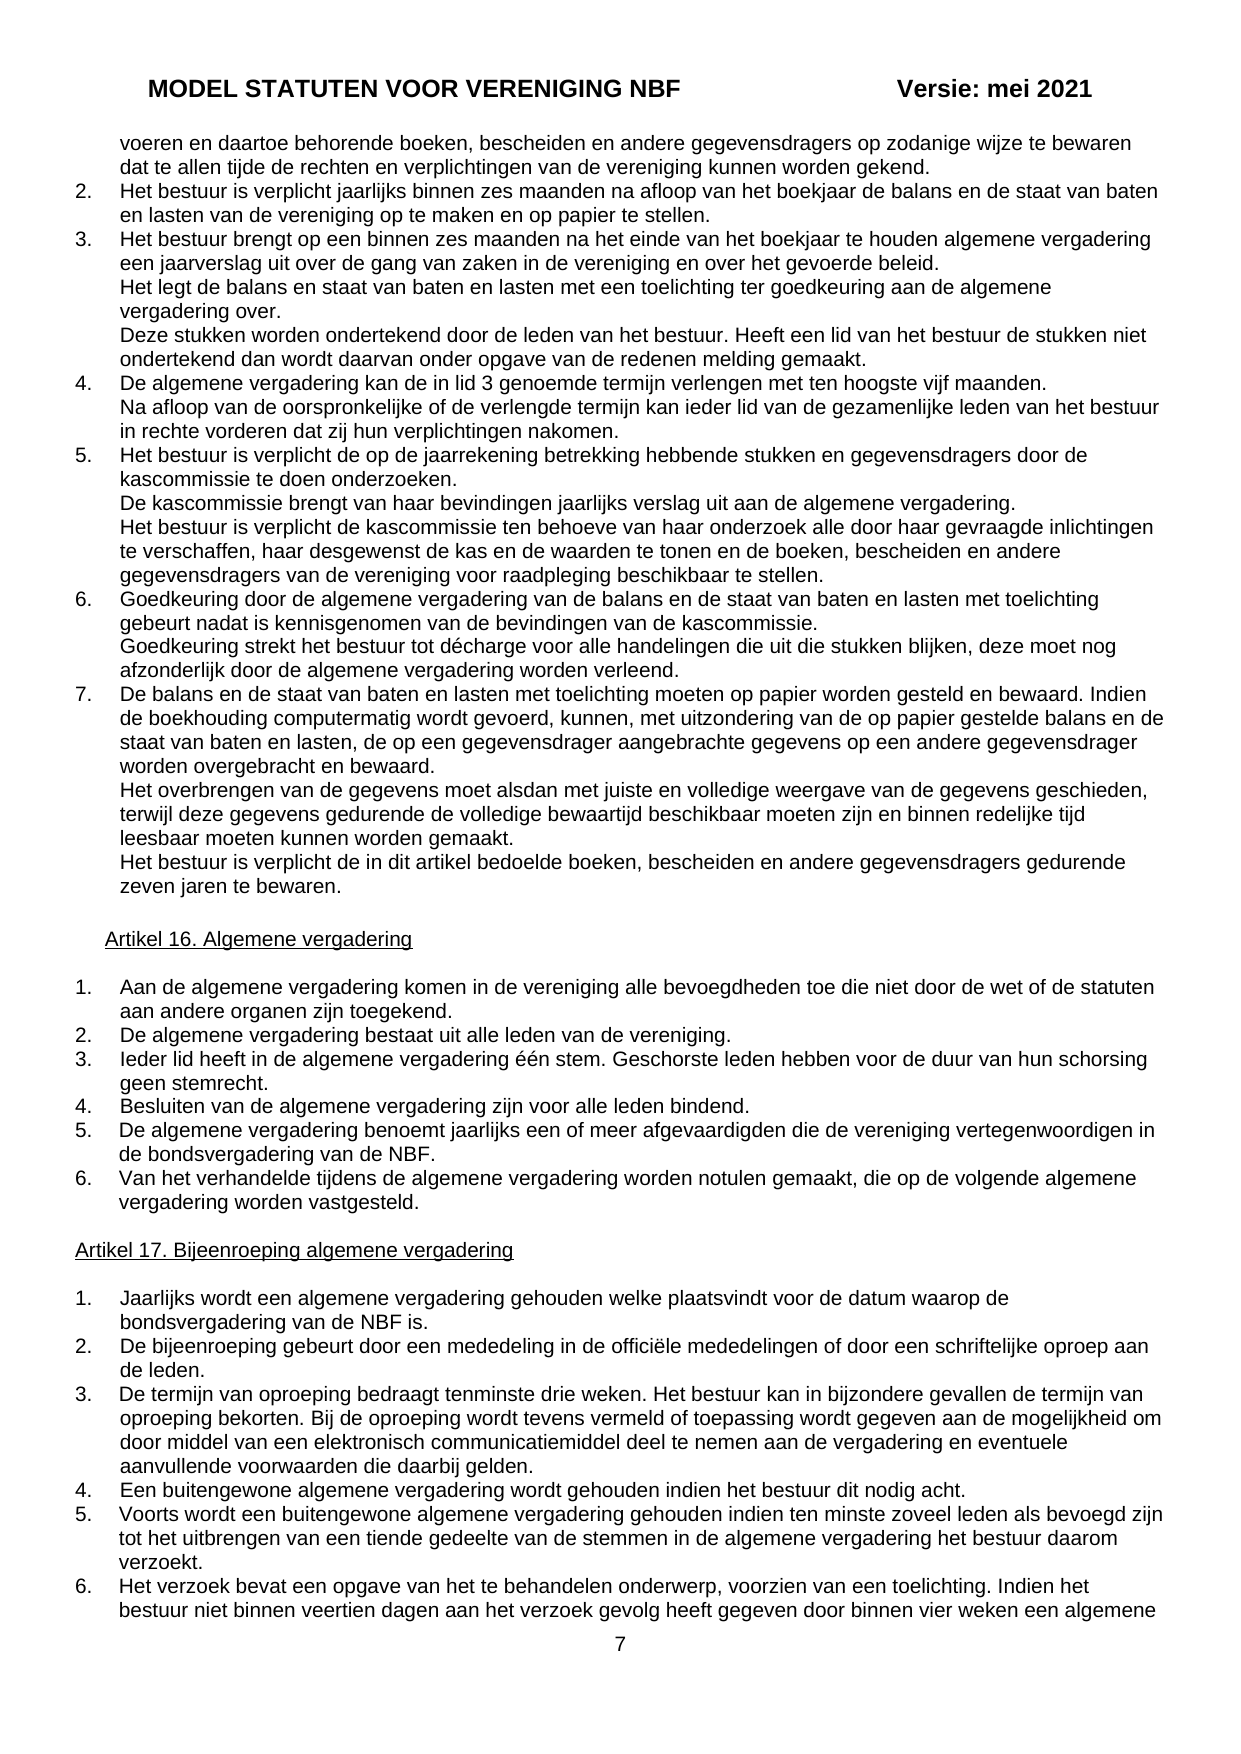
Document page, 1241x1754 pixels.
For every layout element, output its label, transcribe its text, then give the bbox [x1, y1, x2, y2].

text Artikel 17. Bijeenroeping algemene vergadering [75, 1238, 1165, 1262]
text 3. Het bestuur brengt op een binnen zes maanden na het einde van het boekjaar te houden algemene vergadering een jaarverslag uit over de gang van zaken in de vereniging en over het gevoerde beleid. Het legt de balans en staat van baten en lasten met een toelichting ter goedkeuring aan de algemene vergadering over. Deze stukken worden ondertekend door de leden van het bestuur. Heeft een lid van het bestuur de stukken niet ondertekend dan wordt daarvan onder opgave van de redenen melding gemaakt. [75, 227, 1165, 371]
text 6. Goedkeuring door de algemene vergadering van de balans en de staat van baten en lasten met toelichting gebeurt nadat is kennisgenomen van de bevindingen van de kascommissie. Goedkeuring strekt het bestuur tot décharge voor alle handelingen die uit die stukken blijken, deze moet nog afzonderlijk door de algemene vergadering worden verleend. [75, 586, 1165, 682]
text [75, 131, 1165, 179]
text Artikel 16. Algemene vergadering [104, 927, 1165, 951]
list De algemene vergadering benoemt jaarlijks een of meer afgevaardigden die de vereniging vertegenwoordigen in de bondsvergadering van de NBF. [75, 1118, 1165, 1166]
text 4. Een buitengewone algemene vergadering wordt gehouden indien het bestuur dit nodig acht. [75, 1478, 1165, 1502]
list De termijn van oproeping bedraagt tenminste drie weken. Het bestuur kan in bijzondere gevallen de termijn van oproeping bekorten. Bij de oproeping wordt tevens vermeld of toepassing wordt gegeven aan de mogelijkheid om door middel van een elektronisch communicatiemiddel deel te nemen aan de vergadering en eventuele aanvullende voorwaarden die daarbij gelden. [75, 1382, 1165, 1478]
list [75, 1573, 1165, 1621]
text 4. De algemene vergadering kan de in lid 3 genoemde termijn verlengen met ten hoogste vijf maanden. Na afloop van de oorspronkelijke of de verlengde termijn kan ieder lid van de gezamenlijke leden van het bestuur in rechte vorderen dat zij hun verplichtingen nakomen. [75, 371, 1165, 443]
text 2. Het bestuur is verplicht jaarlijks binnen zes maanden na afloop van het boekjaar de balans en de staat van baten en lasten van de vereniging op te maken en op papier te stellen. [75, 179, 1165, 227]
text 1. Jaarlijks wordt een algemene vergadering gehouden welke plaatsvindt voor de datum waarop de bondsvergadering van de NBF is. [75, 1286, 1165, 1334]
list Voorts wordt een buitengewone algemene vergadering gehouden indien ten minste zoveel leden als bevoegd zijn tot het uitbrengen van een tiende gedeelte van de stemmen in de algemene vergadering het bestuur daarom verzoekt. [75, 1502, 1165, 1573]
text 7. De balans en de staat van baten en lasten met toelichting moeten op papier worden gesteld en bewaard. Indien de boekhouding computermatig wordt gevoerd, kunnen, met uitzondering van de op papier gestelde balans en de staat van baten en lasten, de op een gegevensdrager aangebrachte gegevens op een andere gegevensdrager worden overgebracht en bewaard. Het overbrengen van de gegevens moet alsdan met juiste en volledige weergave van de gegevens geschieden, terwijl deze gegevens gedurende de volledige bewaartijd beschikbaar moeten zijn en binnen redelijke tijd leesbaar moeten kunnen worden gemaakt. Het bestuur is verplicht de in dit artikel bedoelde boeken, bescheiden en andere gegevensdragers gedurende zeven jaren te bewaren. [75, 682, 1165, 898]
text 5. Het bestuur is verplicht de op de jaarrekening betrekking hebbende stukken en gegevensdragers door de kascommissie te doen onderzoeken. De kascommissie brengt van haar bevindingen jaarlijks verslag uit aan de algemene vergadering. Het bestuur is verplicht de kascommissie ten behoeve van haar onderzoek alle door haar gevraagde inlichtingen te verschaffen, haar desgewenst de kas en de waarden te tonen en de boeken, bescheiden en andere gegevensdragers van de vereniging voor raadpleging beschikbaar te stellen. [75, 443, 1165, 586]
text 2. De algemene vergadering bestaat uit alle leden van de vereniging. [75, 1022, 1165, 1046]
text 1. Aan de algemene vergadering komen in de vereniging alle bevoegdheden toe die niet door de wet of de statuten aan andere organen zijn toegekend. [75, 974, 1165, 1022]
text 3. Ieder lid heeft in de algemene vergadering één stem. Geschorste leden hebben voor de duur van hun schorsing geen stemrecht. [75, 1046, 1165, 1094]
text 2. De bijeenroeping gebeurt door een mededeling in de officiële mededelingen of door een schriftelijke oproep aan de leden. [75, 1334, 1165, 1382]
text 4. Besluiten van de algemene vergadering zijn voor alle leden bindend. [75, 1094, 1165, 1118]
list Van het verhandelde tijdens de algemene vergadering worden notulen gemaakt, die op de volgende algemene vergadering worden vastgesteld. [75, 1166, 1165, 1214]
